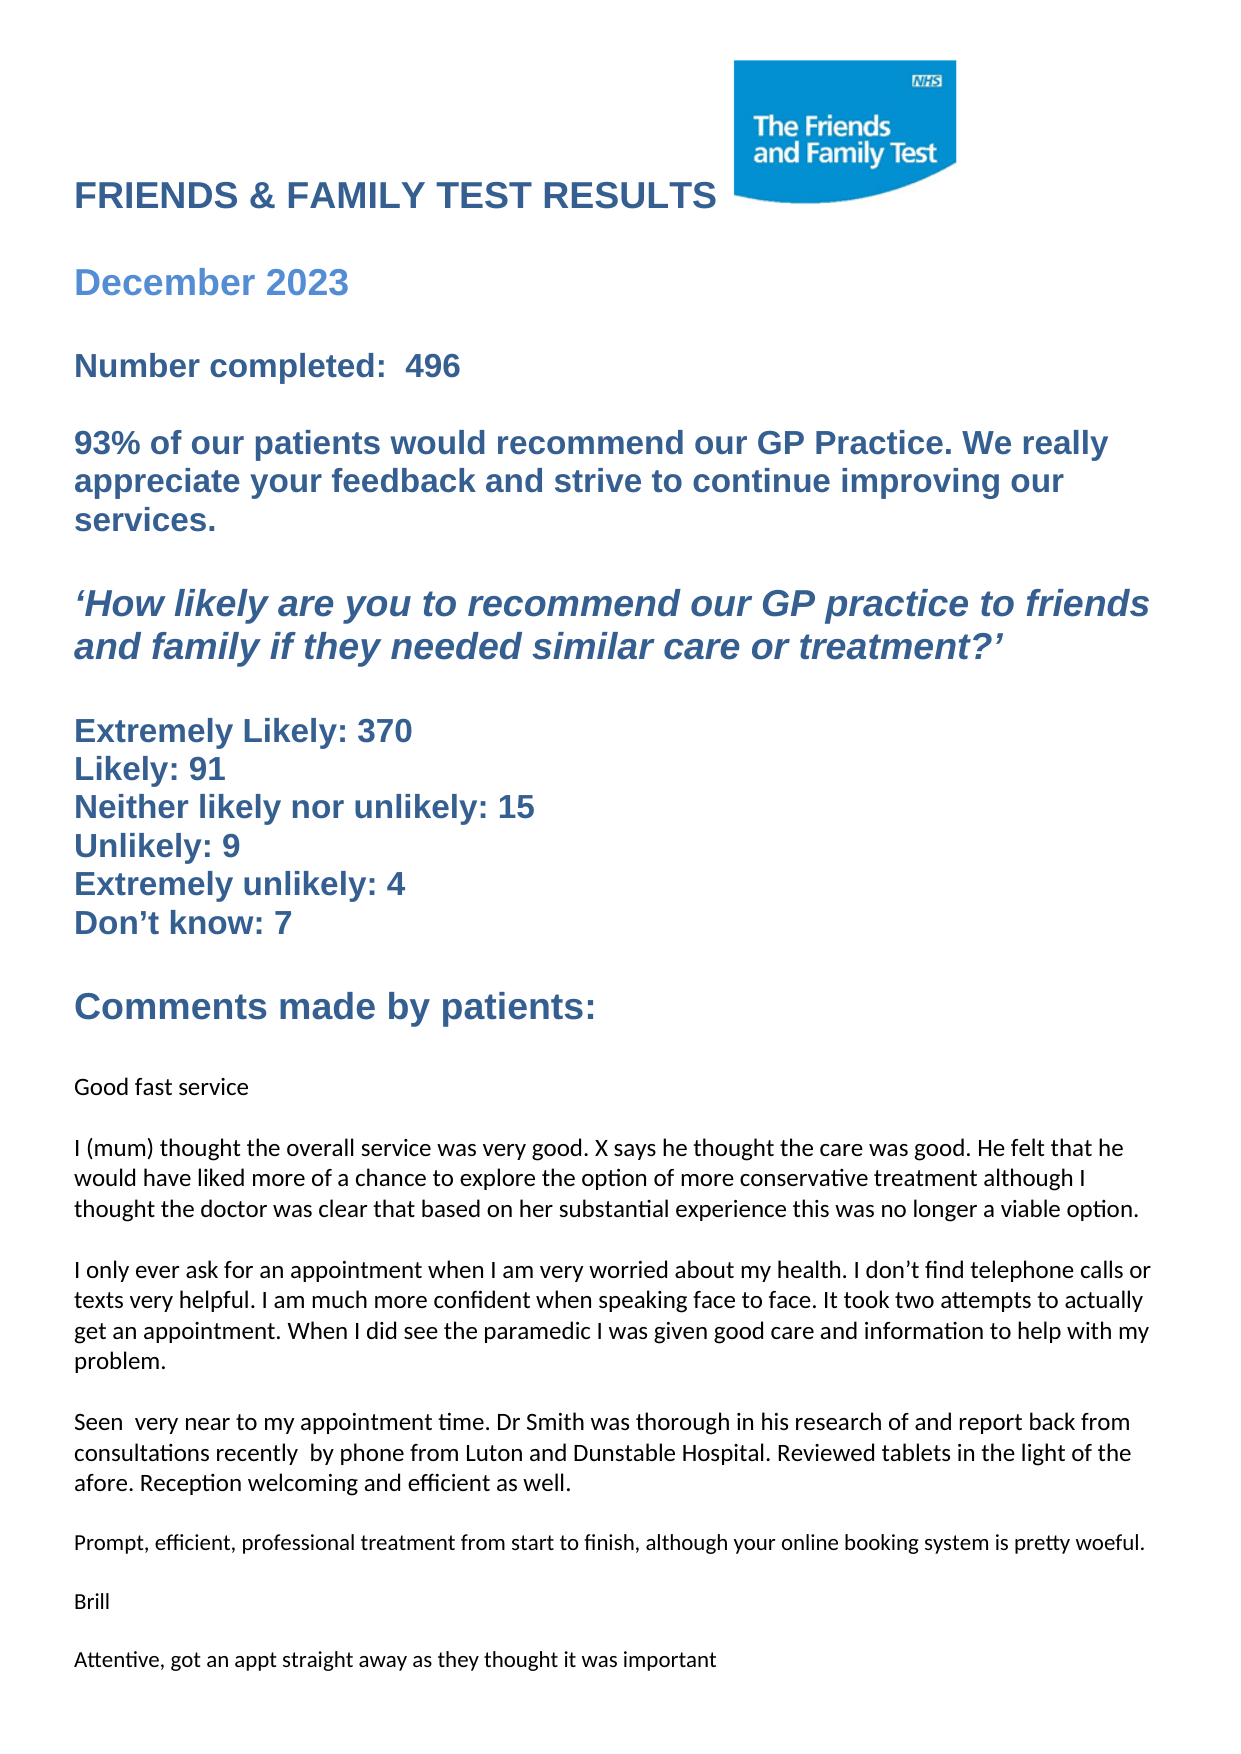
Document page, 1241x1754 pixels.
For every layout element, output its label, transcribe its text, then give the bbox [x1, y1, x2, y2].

text I (mum) thought the overall service was very good. X says he thought the care was good. He felt that he would have liked more of a chance to explore the option of more conservative treatment although I thought the doctor was clear that based on her substantial experience this was no longer a viable option. [74, 1132, 1167, 1223]
text Neither likely nor unlikely: 15 [74, 788, 1167, 826]
text Prompt, efficient, professional treatment from start to finish, although your online booking system is pretty woeful. [74, 1528, 1167, 1557]
text Extremely unlikely: 4 [74, 864, 1167, 903]
text Extremely Likely: 370 [74, 711, 1167, 749]
text December 2023 [74, 260, 1167, 303]
picture [728, 59, 960, 209]
text Brill [74, 1587, 1167, 1615]
text Number completed: 496 [74, 346, 1167, 384]
text FRIENDS & FAMILY TEST RESULTS [74, 59, 1167, 217]
text Comments made by patients: [74, 984, 1167, 1028]
text ‘How likely are you to recommend our GP practice to friends and family if they needed similar care or treatment?’ [74, 581, 1167, 668]
text 93% of our patients would recommend our GP Practice. We really appreciate your feedback and strive to continue improving our services. [74, 423, 1167, 538]
text Seen very near to my appointment time. Dr Smith was thorough in his research of and report back from consultations recently by phone from Luton and Dunstable Hospital. Reviewed tablets in the light of the afore. Reception welcoming and efficient as well. [74, 1406, 1167, 1498]
text Attentive, got an appt straight away as they thought it was important [74, 1646, 1167, 1674]
text I only ever ask for an appointment when I am very worried about my health. I don’t find telephone calls or texts very helpful. I am much more confident when speaking face to face. It took two attempts to actually get an appointment. When I did see the paramedic I was given good care and information to help with my problem. [74, 1254, 1167, 1376]
text Unlikely: 9 [74, 826, 1167, 864]
text Don’t know: 7 [74, 903, 1167, 941]
text Likely: 91 [74, 749, 1167, 788]
text Good fast service [74, 1071, 1167, 1101]
